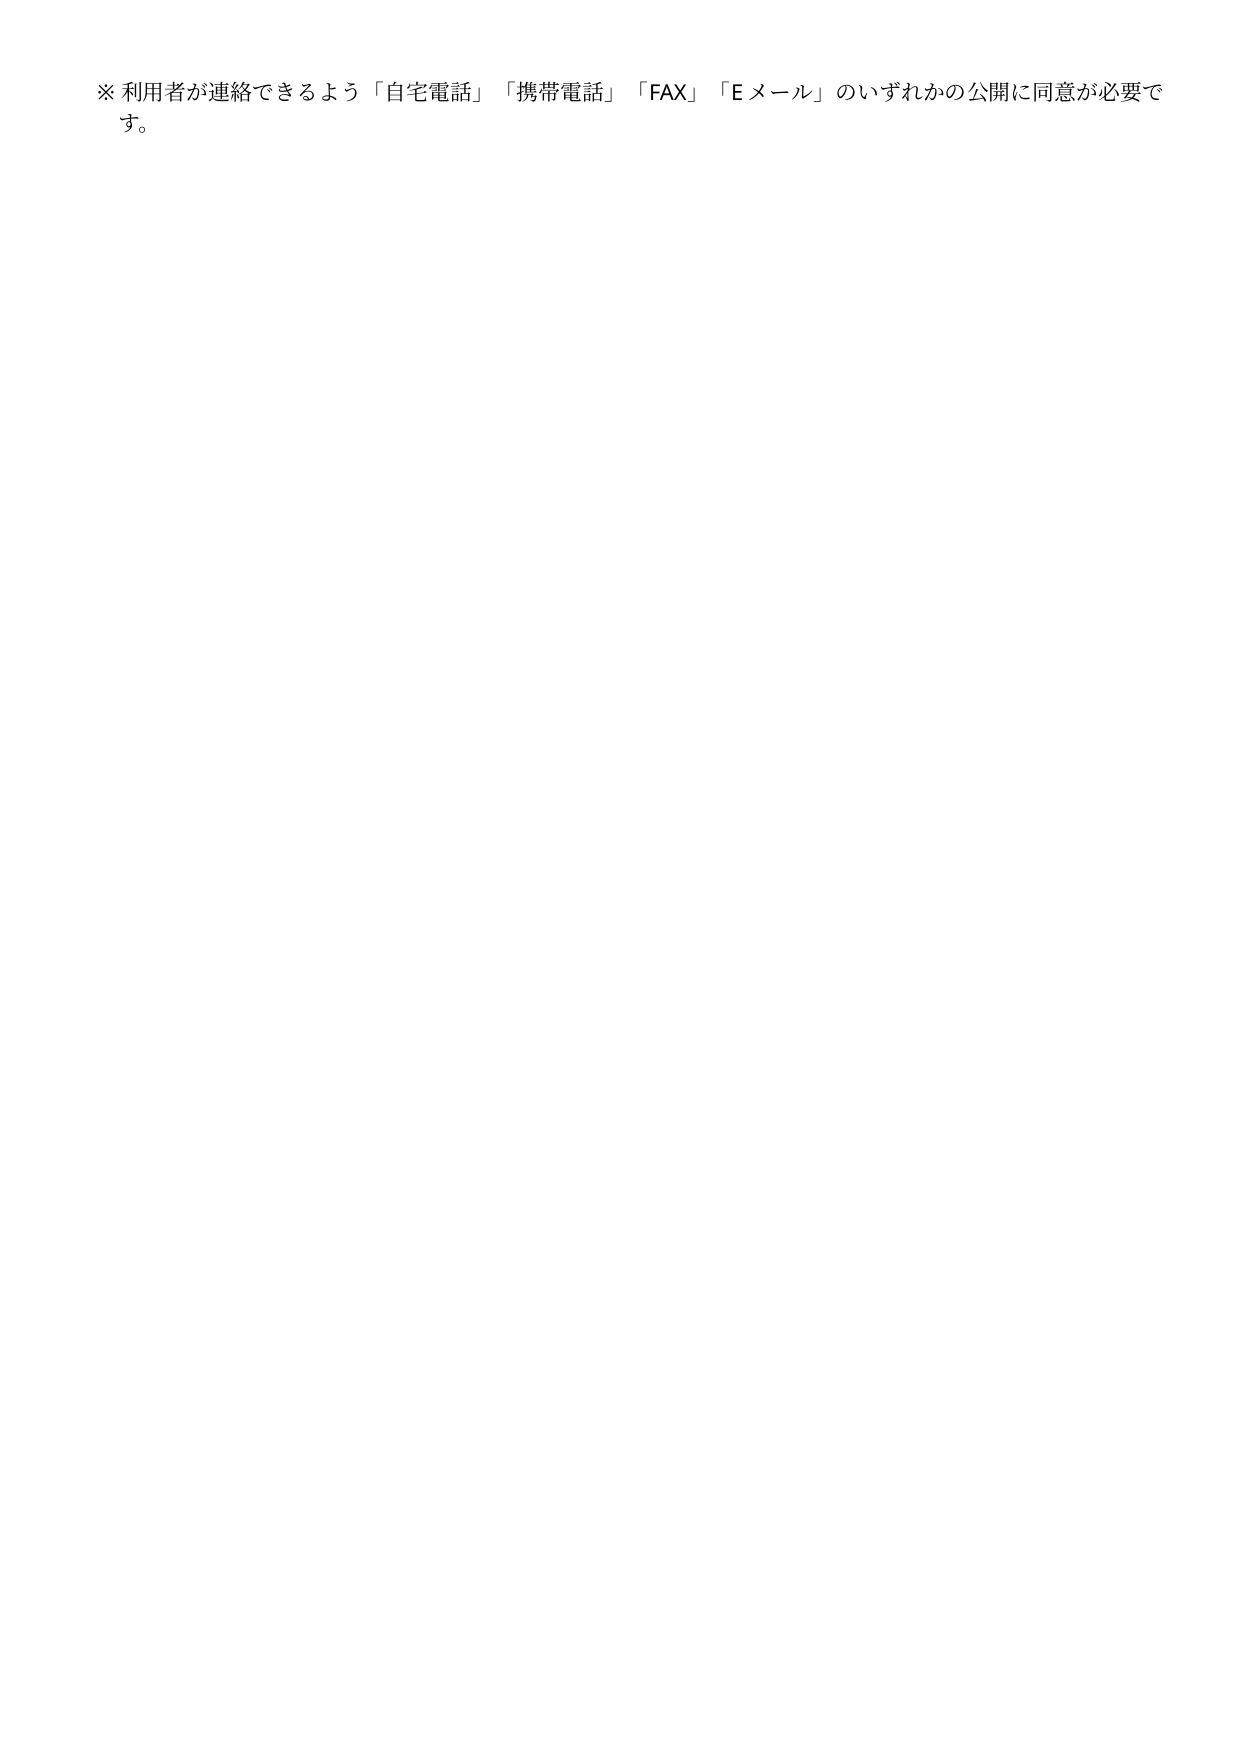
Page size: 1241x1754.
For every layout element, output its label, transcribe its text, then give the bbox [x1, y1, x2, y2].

text ※ 利用者が連絡できるよう「自宅電話」「携帯電話」「FAX」「Eメール」のいずれかの公開に同意が必要です。 [97, 75, 1165, 138]
